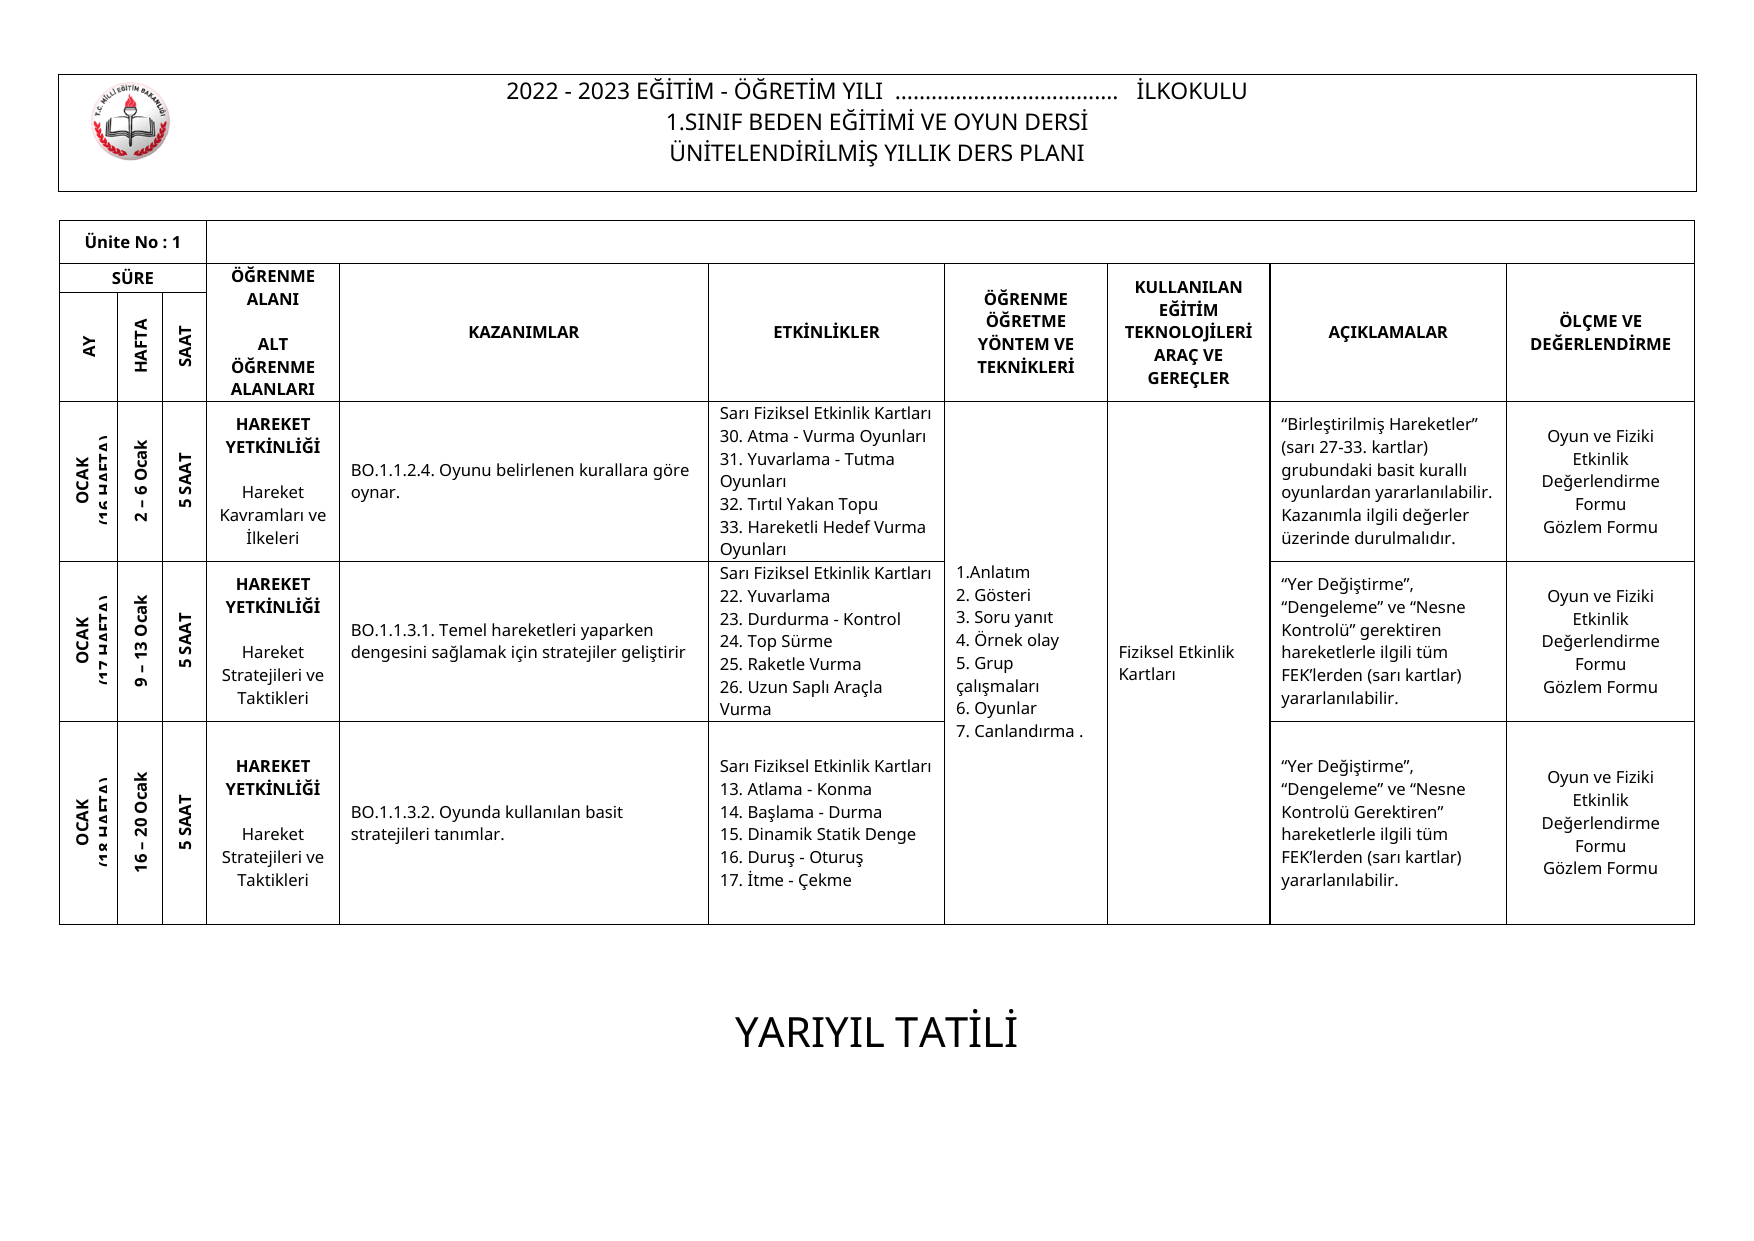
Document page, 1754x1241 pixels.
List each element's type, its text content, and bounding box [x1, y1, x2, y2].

table_cell KAZANIMLAR [340, 264, 708, 401]
table_cell Fiziksel Etkinlik Kartları [1108, 402, 1269, 924]
table_cell 2 – 6 Ocak [118, 402, 162, 561]
table_cell BO.1.1.3.2. Oyunda kullanılan basit stratejileri tanımlar. [340, 722, 708, 924]
table_cell AÇIKLAMALAR [1271, 264, 1506, 401]
table_cell Oyun ve Fiziki Etkinlik Değerlendirme Formu Gözlem Formu [1507, 722, 1694, 924]
table_cell “Birleştirilmiş Hareketler” (sarı 27-33. kartlar) grubundaki basit kurallı oyunlardan yararlanılabilir. Kazanımla ilgili değerler üzerinde durulmalıdır. [1271, 402, 1506, 561]
table_cell ETKİNLİKLER [709, 264, 944, 401]
table_cell 5 SAAT [163, 562, 206, 721]
table_cell HAREKET YETKİNLİĞİ Hareket Kavramları ve İlkeleri [207, 402, 339, 561]
table_cell Oyun ve Fiziki Etkinlik Değerlendirme Formu Gözlem Formu [1507, 402, 1694, 561]
table_cell 5 SAAT [163, 402, 206, 561]
table_cell ÖLÇME VE DEĞERLENDİRME [1507, 264, 1694, 401]
picture [85, 77, 175, 167]
table_cell 9 – 13 Ocak [118, 562, 162, 721]
table_cell Sarı Fiziksel Etkinlik Kartları 13. Atlama - Konma 14. Başlama - Durma 15. Dinamik Statik Denge 16. Duruş - Oturuş 17. İtme - Çekme [709, 722, 944, 924]
table_cell ÖĞRENME ÖĞRETME YÖNTEM VE TEKNİKLERİ [945, 264, 1107, 401]
table_cell Sarı Fiziksel Etkinlik Kartları 30. Atma - Vurma Oyunları 31. Yuvarlama - Tutma Oyunları 32. Tırtıl Yakan Topu 33. Hareketli Hedef Vurma Oyunları [709, 402, 944, 561]
table_cell AY [60, 293, 117, 401]
table_cell 16 – 20 Ocak [118, 722, 162, 924]
table_cell “Yer Değiştirme”, “Dengeleme” ve “Nesne Kontrolü Gerektiren” hareketlerle ilgili tüm FEK’lerden (sarı kartlar) yararlanılabilir. [1271, 722, 1506, 924]
table_header [207, 221, 1694, 263]
table_cell HAREKET YETKİNLİĞİ Hareket Stratejileri ve Taktikleri [207, 722, 339, 924]
table_cell Sarı Fiziksel Etkinlik Kartları 22. Yuvarlama 23. Durdurma - Kontrol 24. Top Sürme 25. Raketle Vurma 26. Uzun Saplı Araçla Vurma [709, 562, 944, 721]
table_cell SÜRE [60, 264, 206, 292]
table_cell OCAK (17.HAFTA) [60, 562, 117, 721]
table_cell “Yer Değiştirme”, “Dengeleme” ve “Nesne Kontrolü” gerektiren hareketlerle ilgili tüm FEK’lerden (sarı kartlar) yararlanılabilir. [1271, 562, 1506, 721]
table_cell BO.1.1.3.1. Temel hareketleri yaparken dengesini sağlamak için stratejiler geliştirir [340, 562, 708, 721]
table_cell HAREKET YETKİNLİĞİ Hareket Stratejileri ve Taktikleri [207, 562, 339, 721]
table_cell OCAK (16.HAFTA) [60, 402, 117, 561]
table_cell ÖĞRENME ALANI ALT ÖĞRENME ALANLARI [207, 264, 339, 401]
table_header Ünite No : 1 [60, 221, 206, 263]
table_cell HAFTA [118, 293, 162, 401]
table_cell KULLANILAN EĞİTİM TEKNOLOJİLERİ ARAÇ VE GEREÇLER [1108, 264, 1269, 401]
table_cell 5 SAAT [163, 722, 206, 924]
text YARIYIL TATİLİ [59, 1003, 1695, 1060]
table_cell OCAK (18.HAFTA) [60, 722, 117, 924]
table_cell SAAT [163, 293, 206, 401]
table_cell 1.Anlatım 2. Gösteri 3. Soru yanıt 4. Örnek olay 5. Grup çalışmaları 6. Oyunlar 7. Canlandırma . [945, 402, 1107, 924]
table_cell BO.1.1.2.4. Oyunu belirlenen kurallara göre oynar. [340, 402, 708, 561]
table_cell Oyun ve Fiziki Etkinlik Değerlendirme Formu Gözlem Formu [1507, 562, 1694, 721]
